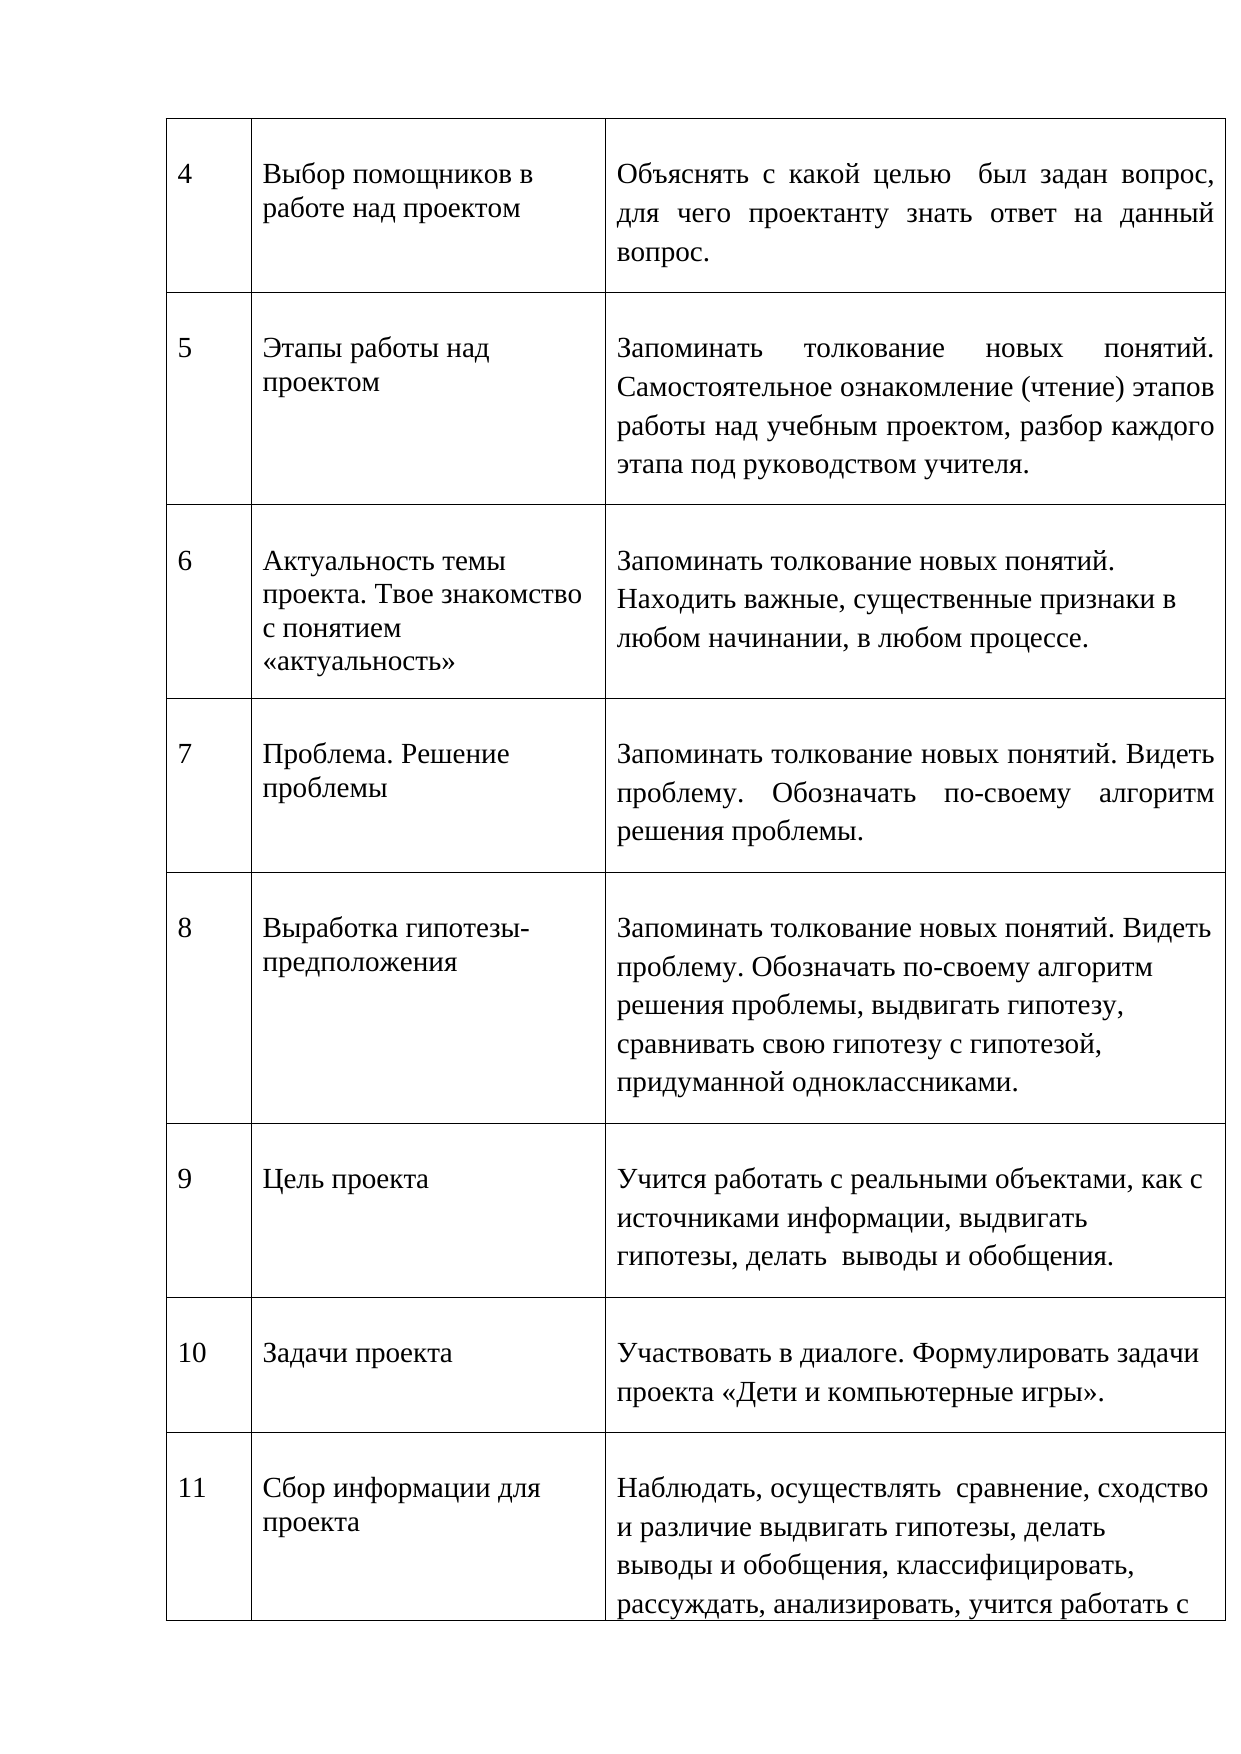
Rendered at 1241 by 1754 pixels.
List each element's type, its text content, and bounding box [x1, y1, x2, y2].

table_cell Задачи проекта [252, 1298, 605, 1432]
table_cell Проблема. Решение проблемы [252, 699, 605, 872]
table_cell Запоминать толкование новых понятий. Находить важные, существенные признаки в любом начинании, в любом процессе. [606, 505, 1225, 698]
table_cell Выбор помощников в работе над проектом [252, 119, 605, 292]
table_cell Цель проекта [252, 1124, 605, 1297]
table_cell 11 [167, 1433, 251, 1619]
table_cell 9 [167, 1124, 251, 1297]
table_cell 8 [167, 873, 251, 1123]
table_cell 4 [167, 119, 251, 292]
table_cell Этапы работы над проектом [252, 293, 605, 504]
table_cell Объяснять с какой целью был задан вопрос, для чего проектанту знать ответ на данный вопрос. [606, 119, 1225, 292]
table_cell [252, 1433, 605, 1619]
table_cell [606, 1433, 1225, 1619]
table_cell Учится работать с реальными объектами, как с источниками информации, выдвигать гипотезы, делать выводы и обобщения. [606, 1124, 1225, 1297]
table_cell 7 [167, 699, 251, 872]
table_cell Участвовать в диалоге. Формулировать задачи проекта «Дети и компьютерные игры». [606, 1298, 1225, 1432]
table_cell Актуальность темы проекта. Твое знакомство с понятием «актуальность» [252, 505, 605, 698]
table_cell Запоминать толкование новых понятий. Видеть проблему. Обозначать по-своему алгоритм решения проблемы. [606, 699, 1225, 872]
table_cell 6 [167, 505, 251, 698]
table_cell Выработка гипотезы-предположения [252, 873, 605, 1123]
table_cell Запоминать толкование новых понятий. Самостоятельное ознакомление (чтение) этапов работы над учебным проектом, разбор каждого этапа под руководством учителя. [606, 293, 1225, 504]
table_cell 5 [167, 293, 251, 504]
table_cell 10 [167, 1298, 251, 1432]
table_cell Запоминать толкование новых понятий. Видеть проблему. Обозначать по-своему алгоритм решения проблемы, выдвигать гипотезу, сравнивать свою гипотезу с гипотезой, придуманной одноклассниками. [606, 873, 1225, 1123]
